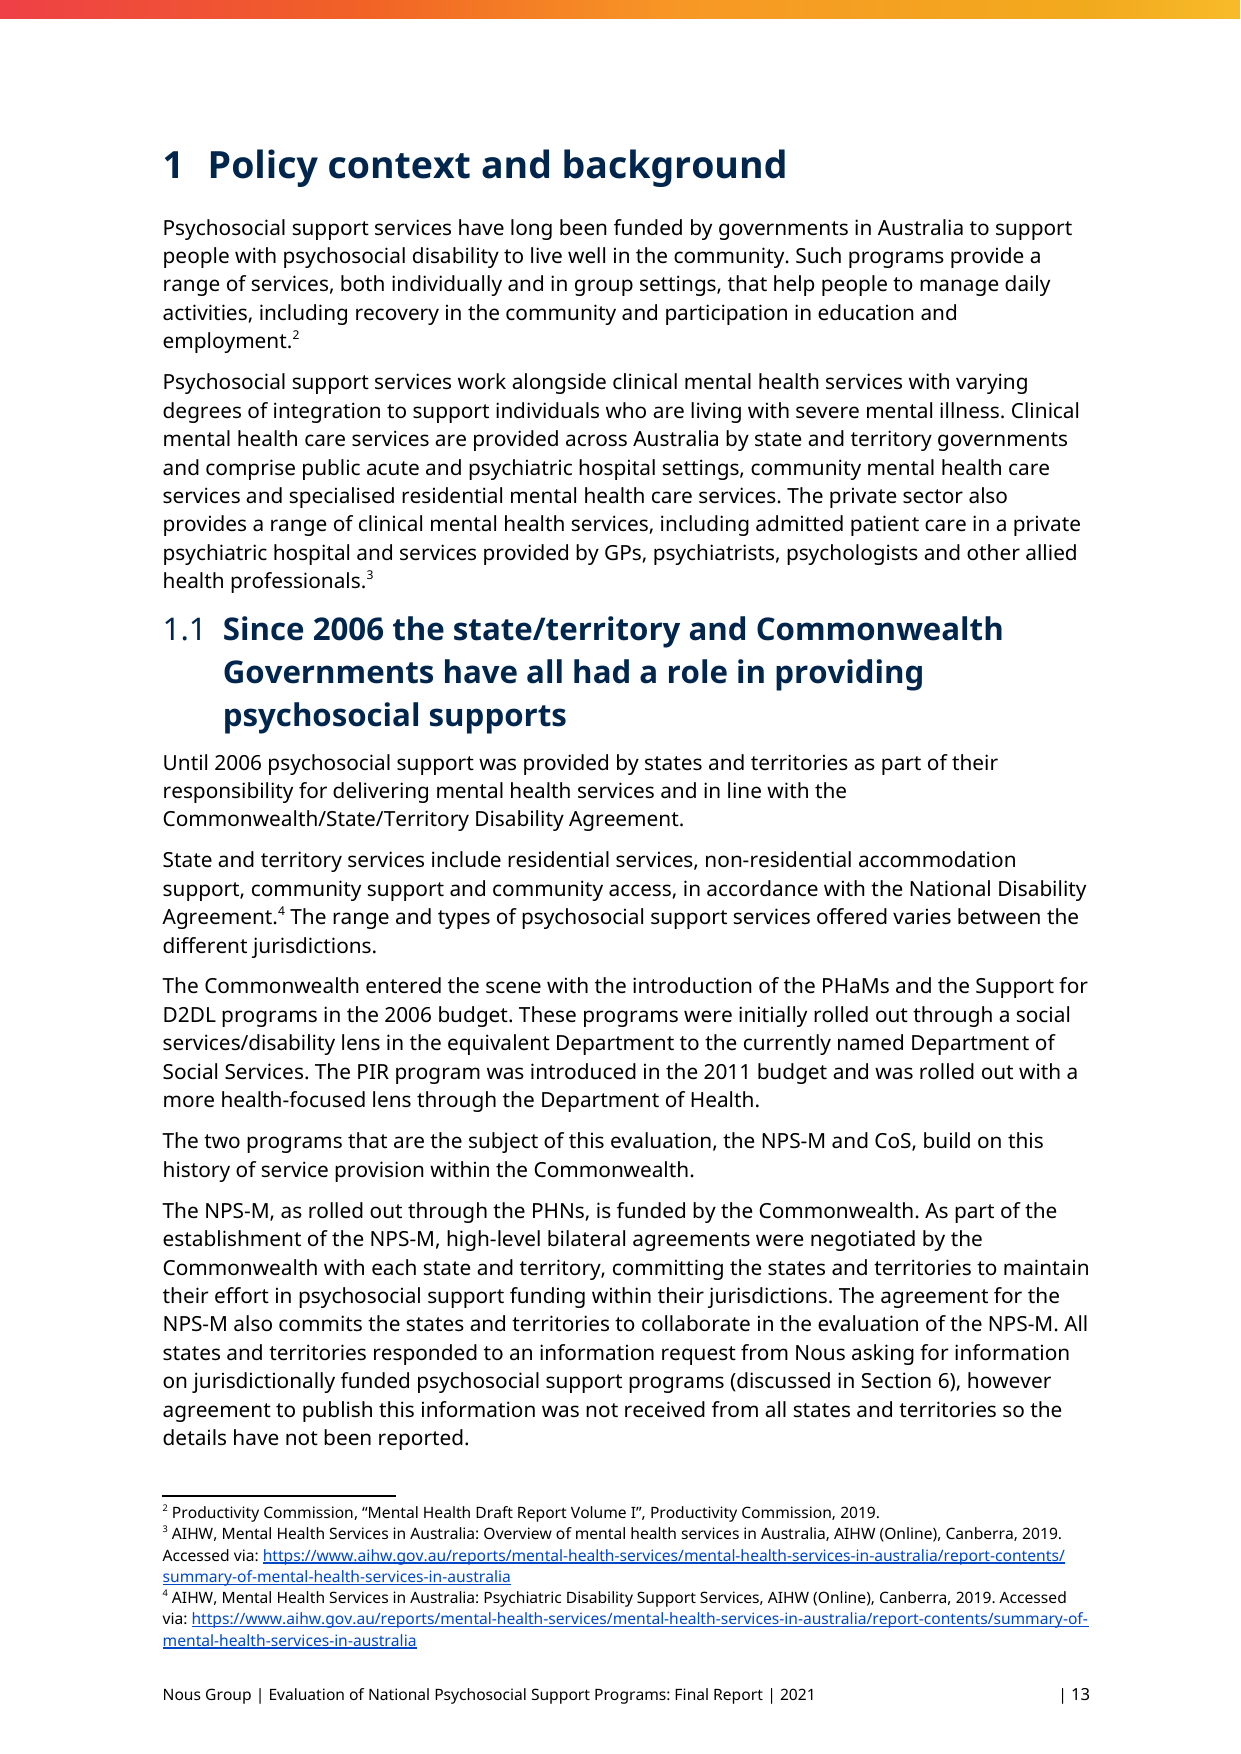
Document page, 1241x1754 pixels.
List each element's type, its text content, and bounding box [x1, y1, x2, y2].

subtitle Policy context and background [162, 142, 1092, 188]
text Until 2006 psychosocial support was provided by states and territories as part of their responsibility for delivering mental health services and in line with the Commonwealth/State/Territory Disability Agreement. [162, 748, 1092, 833]
text Psychosocial support services have long been funded by governments in Australia to support people with psychosocial disability to live well in the community. Such programs provide a range of services, both individually and in group settings, that help people to manage daily activities, including recovery in the community and participation in education and employment. [162, 213, 1092, 355]
text Psychosocial support services work alongside clinical mental health services with varying degrees of integration to support individuals who are living with severe mental illness. Clinical mental health care services are provided across Australia by state and territory governments and comprise public acute and psychiatric hospital settings, community mental health care services and specialised residential mental health care services. The private sector also provides a range of clinical mental health services, including admitted patient care in a private psychiatric hospital and services provided by GPs, psychiatrists, psychologists and other allied health professionals. [162, 367, 1092, 595]
text The Commonwealth entered the scene with the introduction of the PHaMs and the Support for D2DL programs in the 2006 budget. These programs were initially rolled out through a social services/disability lens in the equivalent Department to the currently named Department of Social Services. The PIR program was introduced in the 2011 budget and was rolled out with a more health-focused lens through the Department of Health. [162, 972, 1092, 1114]
text The two programs that are the subject of this evaluation, the NPS-M and CoS, build on this history of service provision within the Commonwealth. [162, 1126, 1092, 1183]
picture [0, 0, 1241, 19]
text The NPS-M, as rolled out through the PHNs, is funded by the Commonwealth. As part of the establishment of the NPS-M, high-level bilateral agreements were negotiated by the Commonwealth with each state and territory, committing the states and territories to maintain their effort in psychosocial support funding within their jurisdictions. The agreement for the NPS-M also commits the states and territories to collaborate in the evaluation of the NPS-M. All states and territories responded to an information request from Nous asking for information on jurisdictionally funded psychosocial support programs (discussed in Section 6), however agreement to publish this information was not received from all states and territories so the details have not been reported. [162, 1196, 1092, 1452]
text State and territory services include residential services, non-residential accommodation support, community support and community access, in accordance with the National Disability Agreement. The range and types of psychosocial support services offered varies between the different jurisdictions. [162, 845, 1092, 959]
subtitle Since 2006 the state/territory and Commonwealth Governments have all had a role in providing psychosocial supports [162, 607, 1092, 735]
